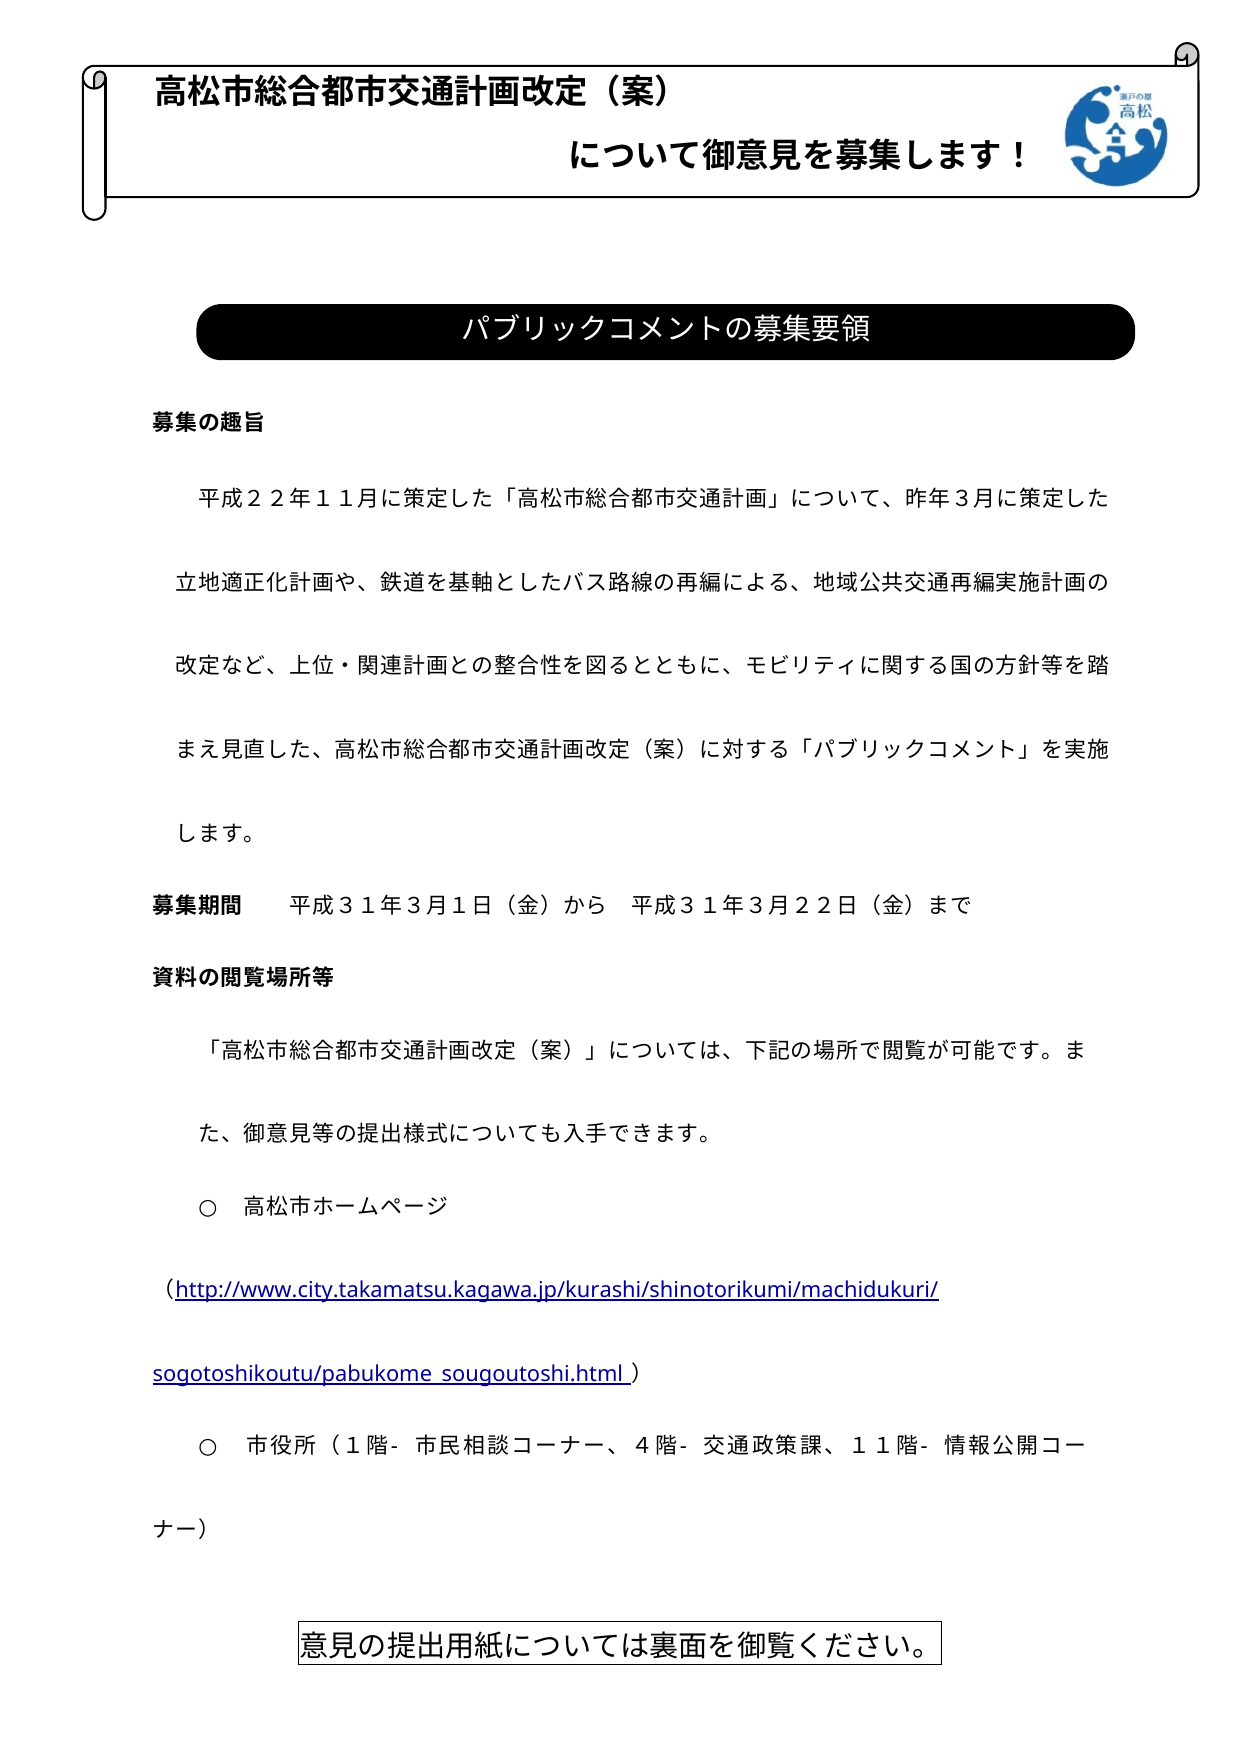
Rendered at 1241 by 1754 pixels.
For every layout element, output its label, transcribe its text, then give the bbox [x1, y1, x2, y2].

text 平成２２年１１月に策定した「高松市総合都市交通計画」について、昨年３月に策定した立地適正化計画や、鉄道を基軸としたバス路線の再編による、地域公共交通再編実施計画の改定など、上位・関連計画との整合性を図るとともに、モビリティに関する国の方針等を踏まえ見直した、高松市総合都市交通計画改定（案）に対する「パブリックコメント」を実施します。 [171, 467, 1117, 861]
text 募集期間 平成３１年３月１日（金）から 平成３１年３月２２日（金）まで [152, 874, 1117, 934]
picture [1061, 80, 1171, 190]
text ○ 市役所（１階-市民相談コーナー、４階-交通政策課、１１階-情報公開コーナー） [152, 1414, 1088, 1558]
text 募集の趣旨 [152, 391, 1117, 451]
text 「高松市総合都市交通計画改定（案）」については、下記の場所で閲覧が可能です。また、御意見等の提出様式についても入手できます。 [152, 1019, 1088, 1162]
text ○ 高松市ホームページ（http://www.city.takamatsu.kagawa.jp/kurashi/shinotorikumi/machidukuri/sogotoshikoutu/pabukome_sougoutoshi.html） [152, 1175, 1058, 1402]
text 資料の閲覧場所等 [152, 946, 1088, 1006]
